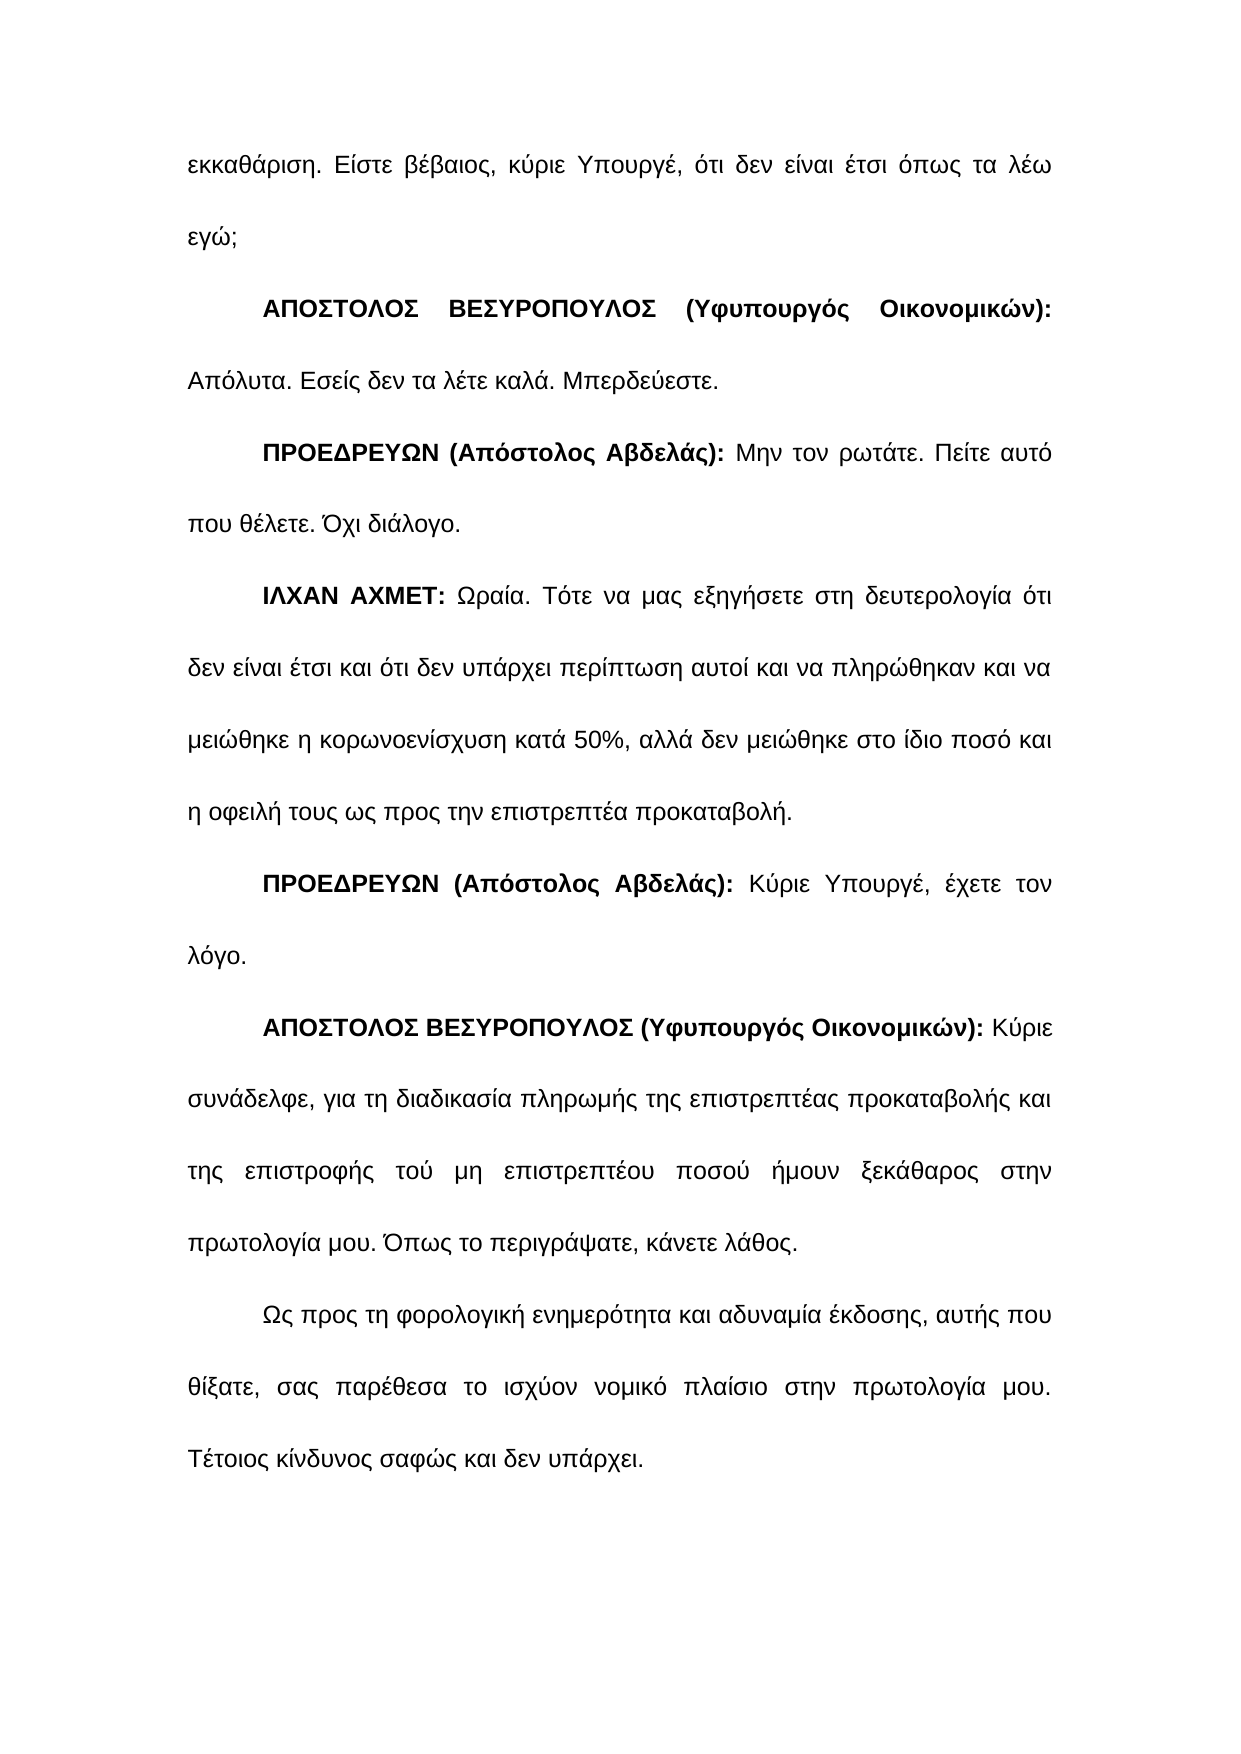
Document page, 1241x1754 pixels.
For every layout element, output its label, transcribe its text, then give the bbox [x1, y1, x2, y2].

text ΠΡΟΕΔΡΕΥΩΝ (Απόστολος Αβδελάς): Μην τον ρωτάτε. Πείτε αυτό που θέλετε. Όχι διάλογο. [187, 437, 1053, 538]
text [187, 150, 1053, 251]
text ΠΡΟΕΔΡΕΥΩΝ (Απόστολος Αβδελάς): Κύριε Υπουργέ, έχετε τον λόγο. [187, 869, 1053, 969]
text Ως προς τη φορολογική ενημερότητα και αδυναμία έκδοσης, αυτής που θίξατε, σας παρέθεσα το ισχύον νομικό πλαίσιο στην πρωτολογία μου. Τέτοιος κίνδυνος σαφώς και δεν υπάρχει. [187, 1300, 1053, 1472]
text ΑΠΟΣΤΟΛΟΣ ΒΕΣΥΡΟΠΟΥΛΟΣ (Υφυπουργός Οικονομικών): Κύριε συνάδελφε, για τη διαδικασία πληρωμής της επιστρεπτέας προκαταβολής και της επιστροφής τού μη επιστρεπτέου ποσού ήμουν ξεκάθαρος στην πρωτολογία μου. Όπως το περιγράψατε, κάνετε λάθος. [187, 1012, 1053, 1257]
text ΙΛΧΑΝ ΑΧΜΕΤ: Ωραία. Τότε να μας εξηγήσετε στη δευτερολογία ότι δεν είναι έτσι και ότι δεν υπάρχει περίπτωση αυτοί και να πληρώθηκαν και να μειώθηκε η κορωνοενίσχυση κατά 50%, αλλά δεν μειώθηκε στο ίδιο ποσό και η οφειλή τους ως προς την επιστρεπτέα προκαταβολή. [187, 581, 1053, 826]
text ΑΠΟΣΤΟΛΟΣ ΒΕΣΥΡΟΠΟΥΛΟΣ (Υφυπουργός Οικονομικών): Απόλυτα. Εσείς δεν τα λέτε καλά. Μπερδεύεστε. [187, 294, 1053, 394]
